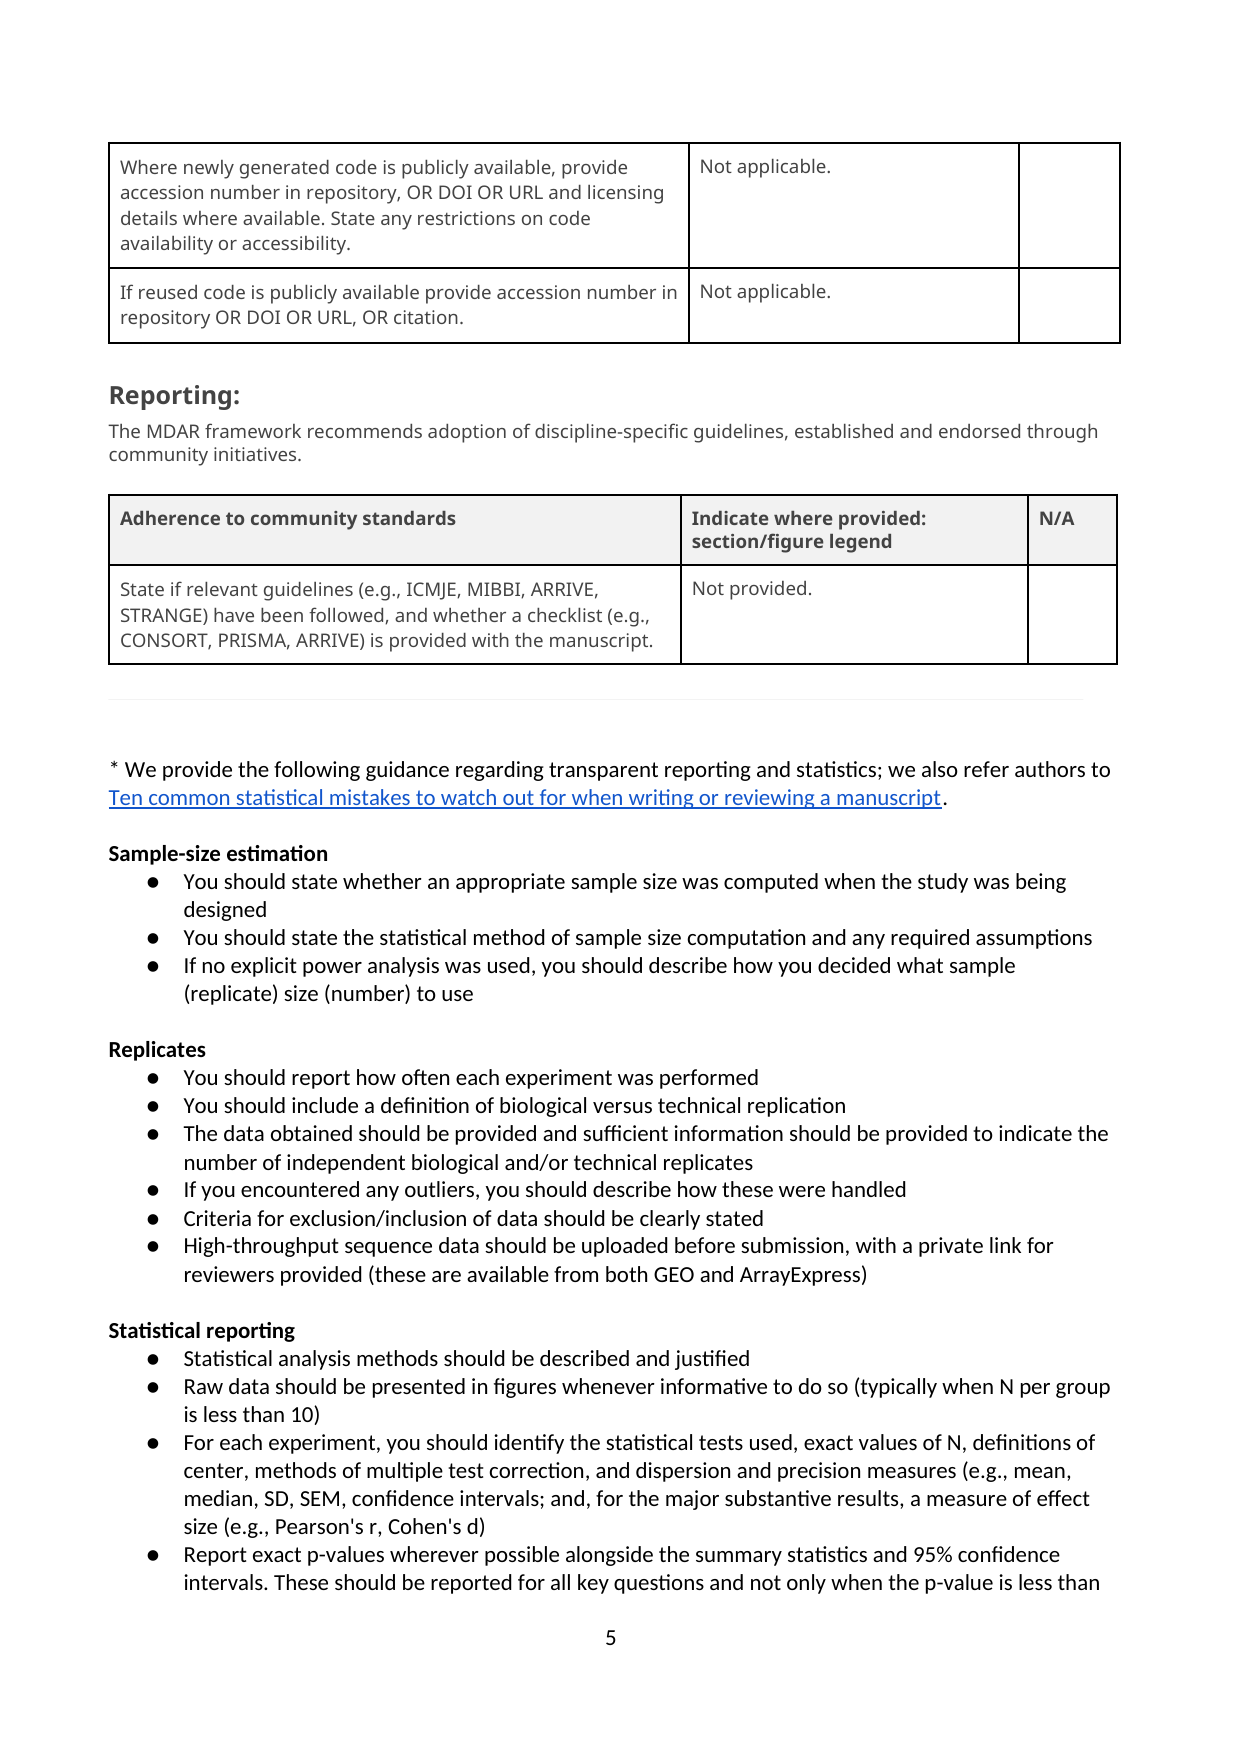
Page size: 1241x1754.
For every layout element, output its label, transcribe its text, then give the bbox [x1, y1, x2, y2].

table_cell Not applicable. [690, 144, 1018, 267]
table_cell Where newly generated code is publicly available, provide accession number in repository, OR DOI OR URL and licensing details where available. State any restrictions on code availability or accessibility. [110, 144, 688, 267]
table_cell [1020, 144, 1119, 267]
text The MDAR framework recommends adoption of discipline-specific guidelines, established and endorsed through community initiatives. [108, 419, 1113, 467]
list If no explicit power analysis was used, you should describe how you decided what sample (replicate) size (number) to use [146, 951, 1113, 1007]
text Reporting: [108, 379, 1113, 411]
list Statistical analysis methods should be described and justified [146, 1344, 1113, 1372]
list You should state whether an appropriate sample size was computed when the study was being designed [146, 867, 1113, 923]
list You should include a definition of biological versus technical replication [146, 1092, 1113, 1119]
table_cell Not provided. [682, 566, 1027, 663]
table_header Adherence to community standards [110, 496, 680, 564]
table_cell If reused code is publicly available provide accession number in repository OR DOI OR URL, OR citation. [110, 269, 688, 342]
table_header Indicate where provided: section/figure legend [682, 496, 1027, 564]
table_cell [1029, 566, 1116, 663]
table_header N/A [1029, 496, 1116, 564]
list Criteria for exclusion/inclusion of data should be clearly stated [146, 1204, 1113, 1232]
list Raw data should be presented in figures whenever informative to do so (typically when N per group is less than 10) [146, 1372, 1113, 1428]
table_cell [1020, 269, 1119, 342]
list If you encountered any outliers, you should describe how these were handled [146, 1176, 1113, 1204]
list High-throughput sequence data should be uploaded before submission, with a private link for reviewers provided (these are available from both GEO and ArrayExpress) [146, 1232, 1113, 1288]
text Sample-size estimation [108, 839, 1113, 867]
list You should state the statistical method of sample size computation and any required assumptions [146, 923, 1113, 951]
text * We provide the following guidance regarding transparent reporting and statistics; we also refer authors to Ten common statistical mistakes to watch out for when writing or reviewing a manuscript. [108, 755, 1113, 811]
text Replicates [108, 1036, 1113, 1063]
list For each experiment, you should identify the statistical tests used, exact values of N, definitions of center, methods of multiple test correction, and dispersion and precision measures (e.g., mean, median, SD, SEM, confidence intervals; and, for the major substantive results, a measure of effect size (e.g., Pearson's r, Cohen's d) [146, 1428, 1113, 1540]
table_cell State if relevant guidelines (e.g., ICMJE, MIBBI, ARRIVE, STRANGE) have been followed, and whether a checklist (e.g., CONSORT, PRISMA, ARRIVE) is provided with the manuscript. [110, 566, 680, 663]
list The data obtained should be provided and sufficient information should be provided to indicate the number of independent biological and/or technical replicates [146, 1119, 1113, 1176]
text Statistical reporting [108, 1316, 1113, 1344]
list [146, 1540, 1113, 1596]
list You should report how often each experiment was performed [146, 1063, 1113, 1092]
table_cell Not applicable. [690, 269, 1018, 342]
